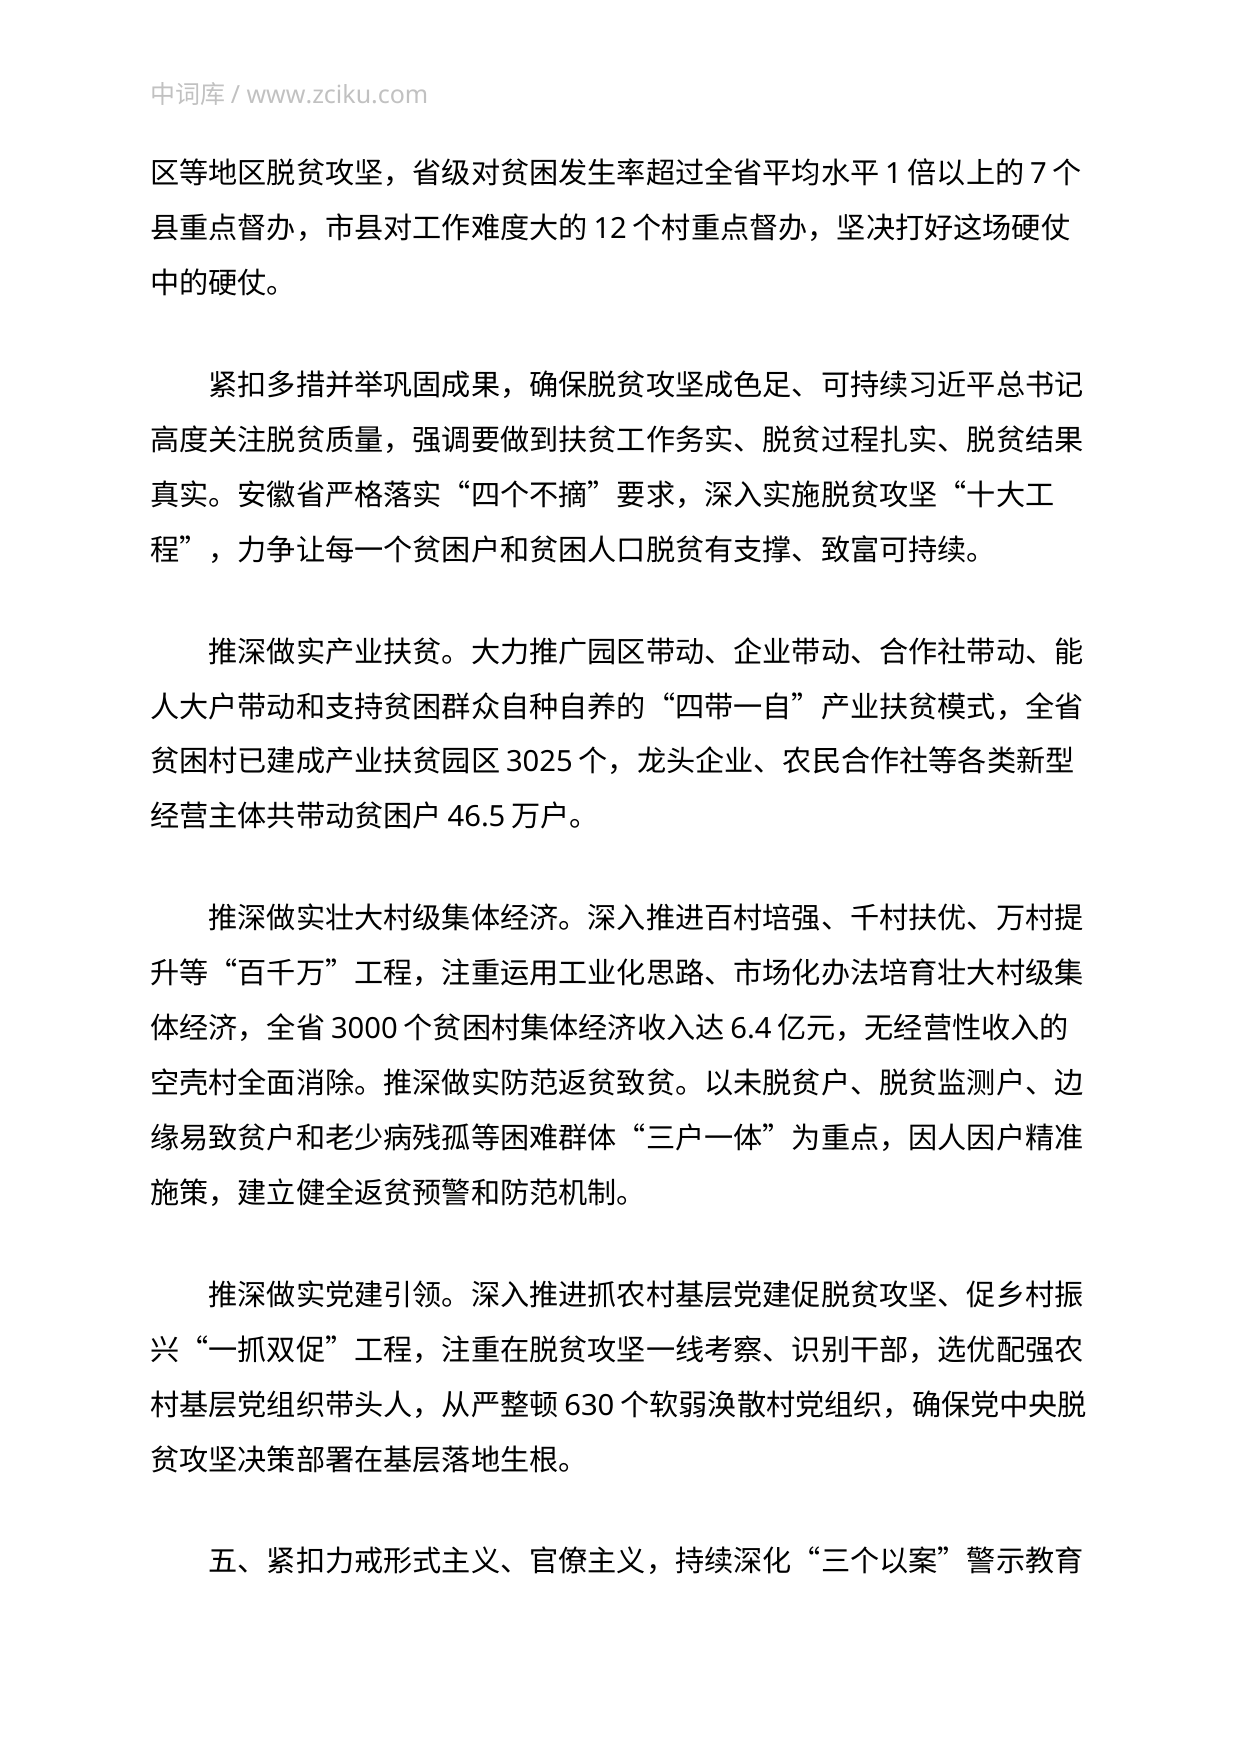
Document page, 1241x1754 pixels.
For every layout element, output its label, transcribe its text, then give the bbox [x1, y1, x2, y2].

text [150, 150, 1090, 302]
text 紧扣多措并举巩固成果，确保脱贫攻坚成色足、可持续习近平总书记高度关注脱贫质量，强调要做到扶贫工作务实、脱贫过程扎实、脱贫结果真实。安徽省严格落实“四个不摘”要求，深入实施脱贫攻坚“十大工程”，力争让每一个贫困户和贫困人口脱贫有支撑、致富可持续。 [150, 362, 1090, 569]
text 推深做实党建引领。深入推进抓农村基层党建促脱贫攻坚、促乡村振兴“一抓双促”工程，注重在脱贫攻坚一线考察、识别干部，选优配强农村基层党组织带头人，从严整顿630个软弱涣散村党组织，确保党中央脱贫攻坚决策部署在基层落地生根。 [150, 1271, 1090, 1478]
text 推深做实壮大村级集体经济。深入推进百村培强、千村扶优、万村提升等“百千万”工程，注重运用工业化思路、市场化办法培育壮大村级集体经济，全省3000个贫困村集体经济收入达6.4亿元，无经营性收入的空壳村全面消除。推深做实防范返贫致贫。以未脱贫户、脱贫监测户、边缘易致贫户和老少病残孤等困难群体“三户一体”为重点，因人因户精准施策，建立健全返贫预警和防范机制。 [150, 895, 1090, 1212]
text 推深做实产业扶贫。大力推广园区带动、企业带动、合作社带动、能人大户带动和支持贫困群众自种自养的“四带一自”产业扶贫模式，全省贫困村已建成产业扶贫园区3025个，龙头企业、农民合作社等各类新型经营主体共带动贫困户46.5万户。 [150, 628, 1090, 835]
text 五、紧扣力戒形式主义、官僚主义，持续深化“三个以案”警示教育 [150, 1538, 1090, 1580]
